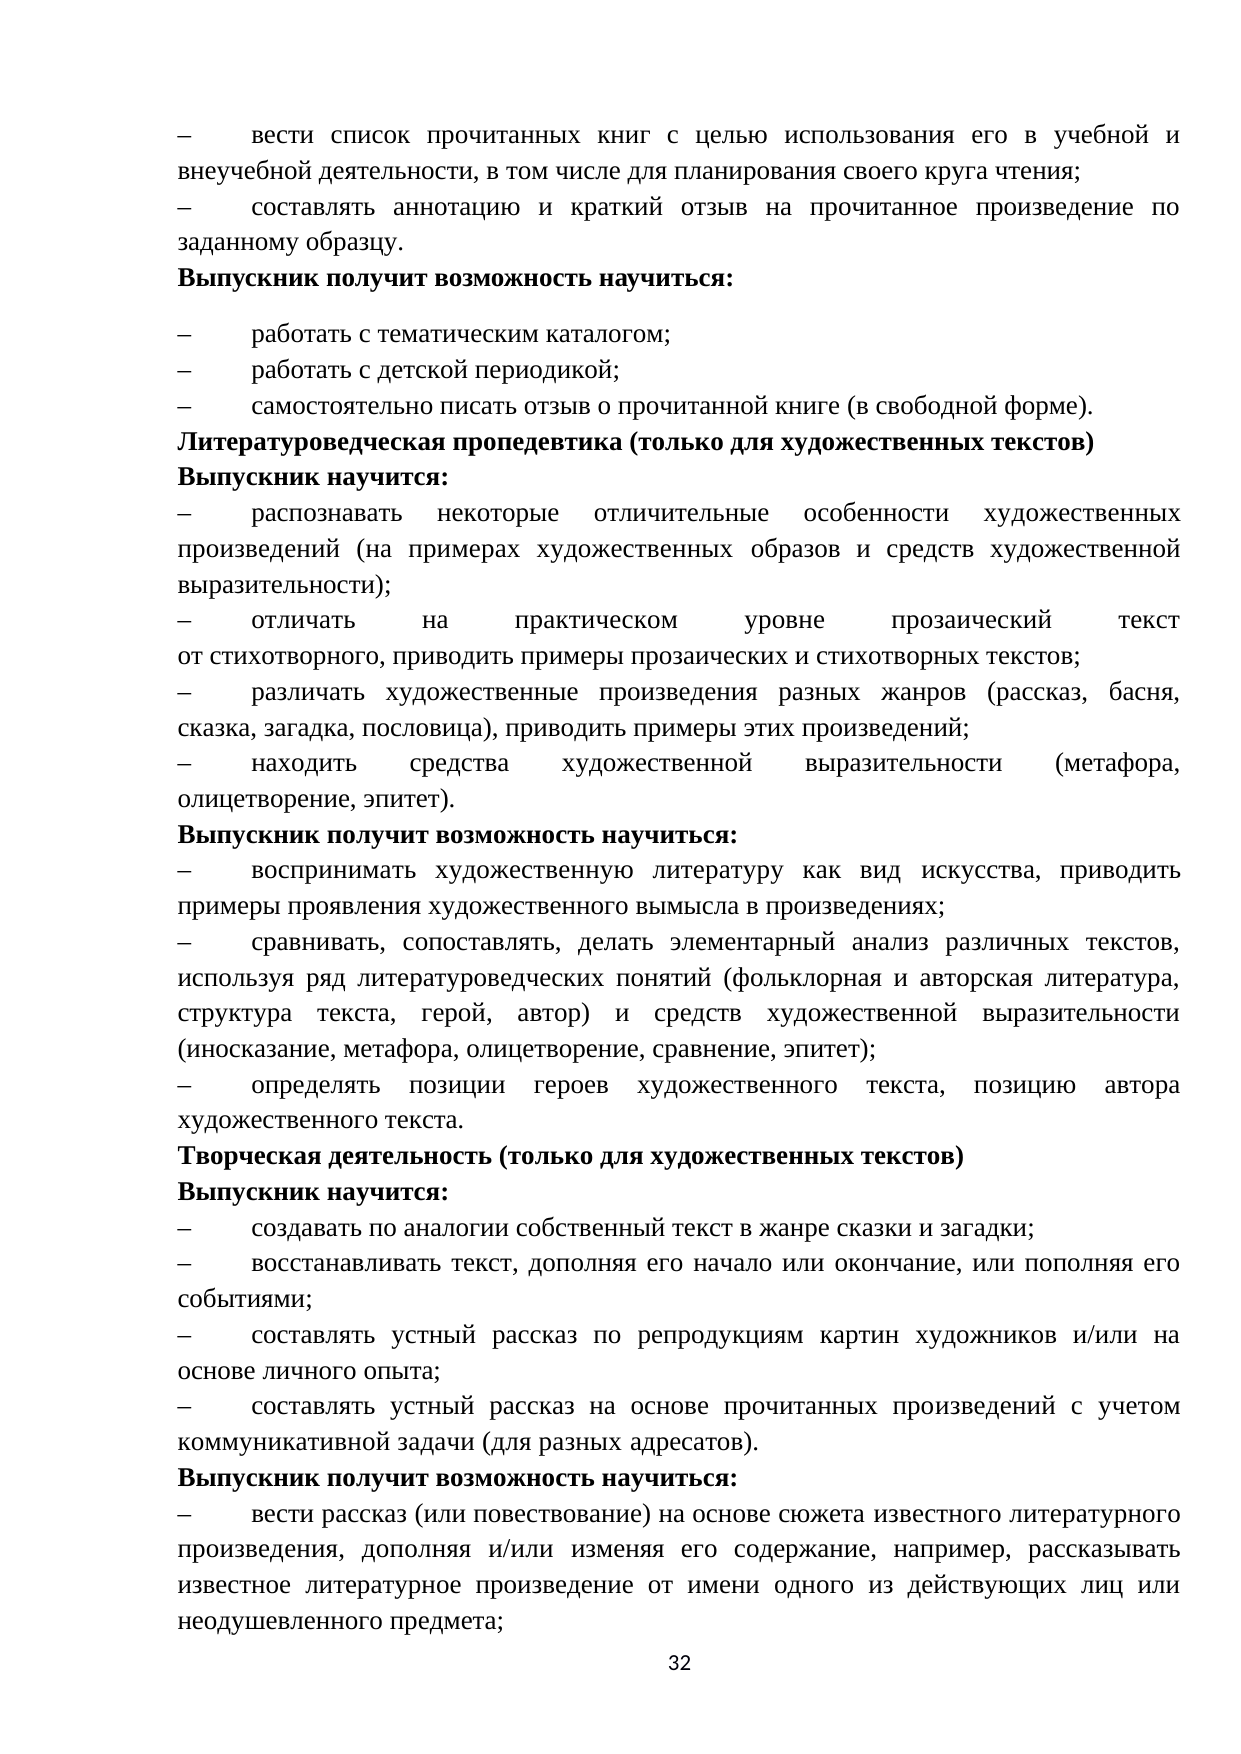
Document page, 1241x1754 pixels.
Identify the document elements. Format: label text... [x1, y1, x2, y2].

text находить средства художественной выразительности (метафора, олицетворение, эпитет). [177, 746, 1181, 813]
text восстанавливать текст, дополняя его начало или окончание, или пополняя его событиями; [177, 1247, 1181, 1313]
list Выпускник получит возможность научиться: [177, 1461, 1181, 1492]
text отличать на практическом уровне прозаический текст от стихотворного, приводить примеры прозаических и стихотворных текстов; [177, 603, 1181, 670]
text определять позиции героев художественного текста, позицию автора художественного текста. [177, 1068, 1181, 1135]
text работать с детской периодикой; [177, 353, 1181, 384]
text Выпускник получит возможность научиться: [177, 818, 1181, 849]
text сравнивать, сопоставлять, делать элементарный анализ различных текстов, используя ряд литературоведческих понятий (фольклорная и авторская литература, структура текста, герой, автор) и средств художественной выразительности (иносказание, метафора, олицетворение, сравнение, эпитет); [177, 925, 1181, 1063]
text распознавать некоторые отличительные особенности художественных произведений (на примерах художественных образов и средств художественной выразительности); [177, 496, 1181, 599]
text работать с тематическим каталогом; [177, 318, 1181, 349]
text Литературоведческая пропедевтика (только для художественных текстов) [177, 425, 1181, 456]
text составлять устный рассказ на основе прочитанных произведений с учетом коммуникативной задачи (для разных адресатов). [177, 1389, 1181, 1456]
text вести рассказ (или повествование) на основе сюжета известного литературного произведения, дополняя и/или изменяя его содержание, например, рассказывать известное литературное произведение от имени одного из действующих лиц или неодушевленного предмета; [177, 1497, 1181, 1635]
text Творческая деятельность (только для художественных текстов) [177, 1139, 1181, 1171]
text самостоятельно писать отзыв о прочитанной книге (в свободной форме). [177, 389, 1181, 420]
text различать художественные произведения разных жанров (рассказ, басня, сказка, загадка, пословица), приводить примеры этих произведений; [177, 675, 1181, 742]
text составлять аннотацию и краткий отзыв на прочитанное произведение по заданному образцу. [177, 189, 1181, 256]
text воспринимать художественную литературу как вид искусства, приводить примеры проявления художественного вымысла в произведениях; [177, 853, 1181, 920]
list Выпускник научится: [177, 1175, 1181, 1206]
text Выпускник получит возможность научиться: [177, 261, 1181, 292]
text Выпускник научится: [177, 461, 1181, 492]
text вести список прочитанных книг с целью использования его в учебной и внеучебной деятельности, в том числе для планирования своего круга чтения; [177, 118, 1181, 185]
text составлять устный рассказ по репродукциям картин художников и/или на основе личного опыта; [177, 1318, 1181, 1385]
text создавать по аналогии собственный текст в жанре сказки и загадки; [177, 1211, 1181, 1242]
